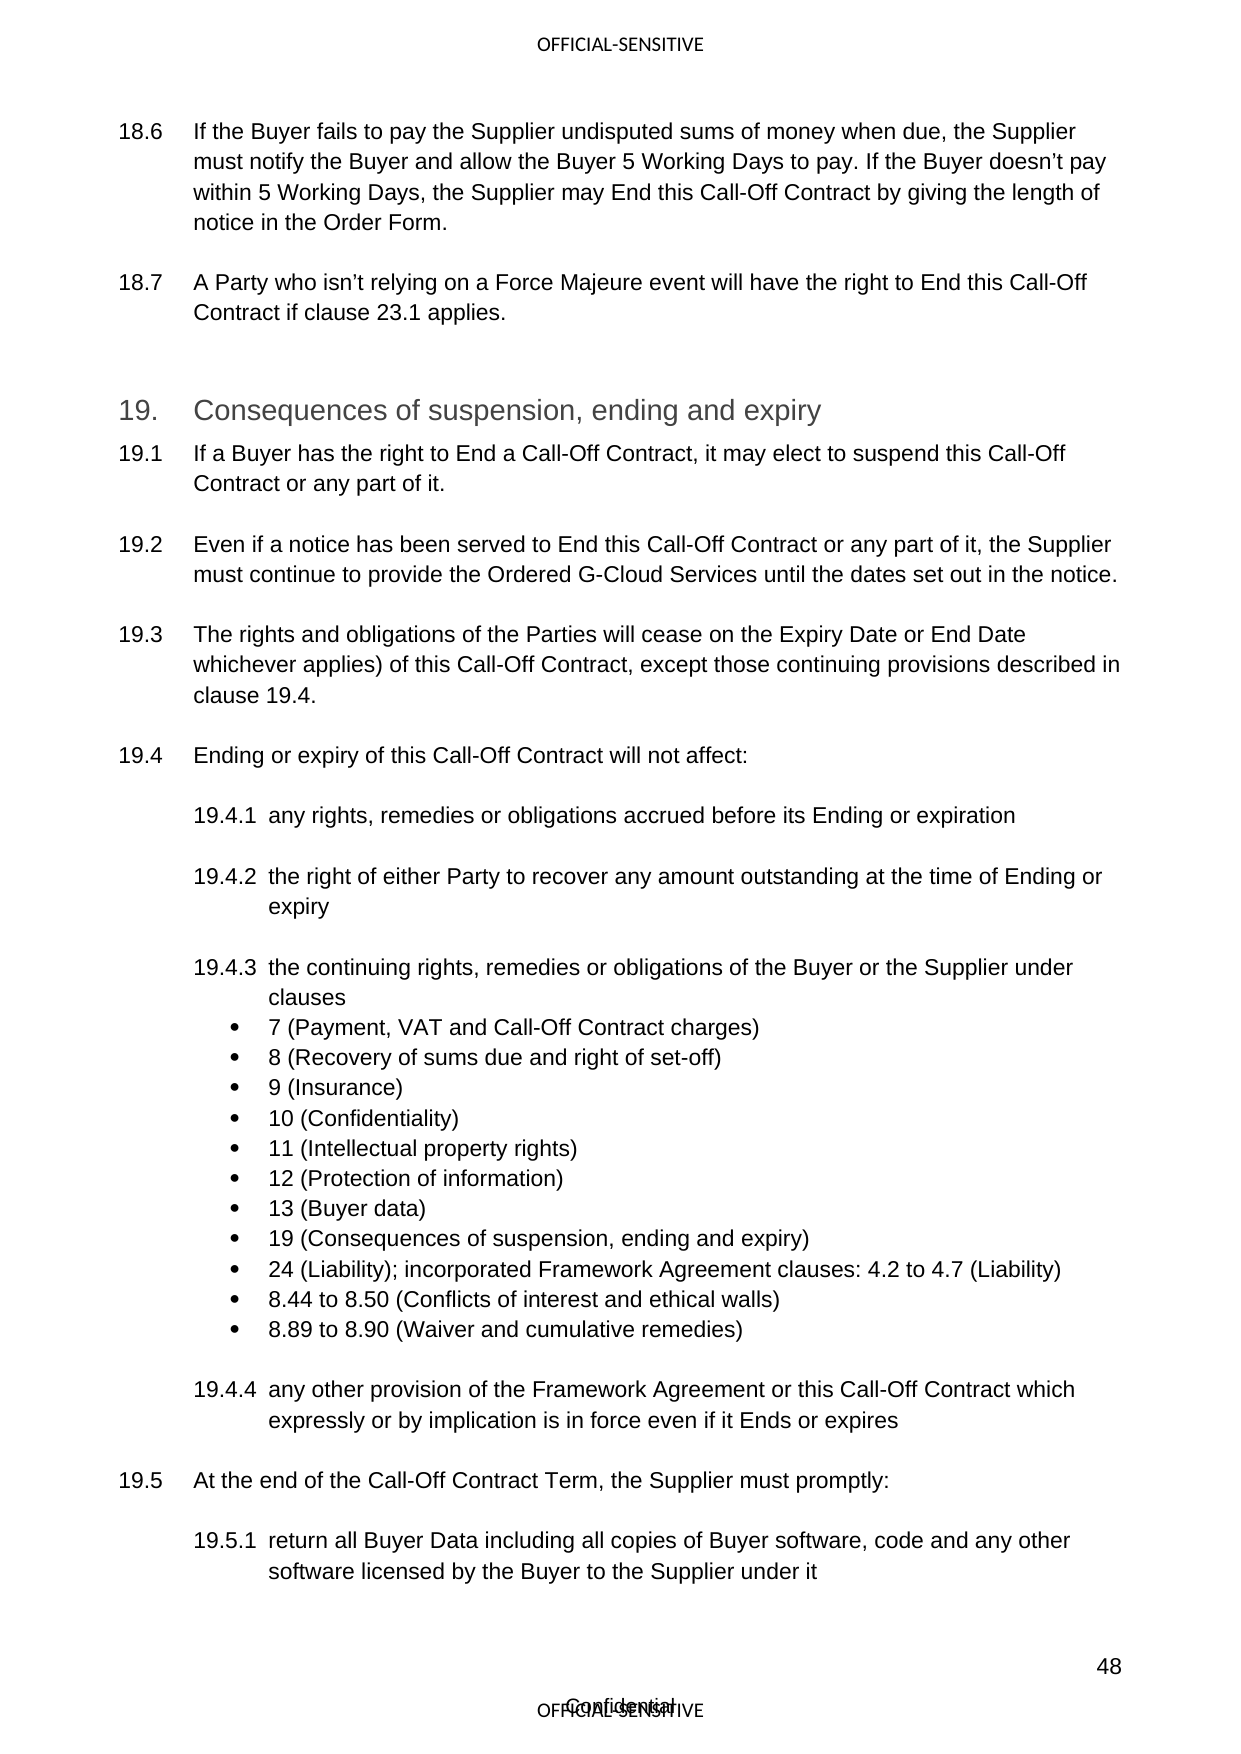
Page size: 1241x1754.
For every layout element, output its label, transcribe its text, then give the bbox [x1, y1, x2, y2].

text 19.2 Even if a notice has been served to End this Call-Off Contract or any part of it, the Supplier must continue to provide the Ordered G-Cloud Services until the dates set out in the notice. [118, 531, 1122, 587]
list 7 (Payment, VAT and Call-Off Contract charges) [231, 1014, 1122, 1040]
text 19.5 At the end of the Call-Off Contract Term, the Supplier must promptly: [118, 1467, 1122, 1493]
text 19.1 If a Buyer has the right to End a Call-Off Contract, it may elect to suspend this Call-Off Contract or any part of it. [118, 440, 1122, 497]
list 19 (Consequences of suspension, ending and expiry) [231, 1225, 1122, 1252]
text 19.4 Ending or expiry of this Call-Off Contract will not affect: [118, 742, 1122, 768]
list 24 (Liability); incorporated Framework Agreement clauses: 4.2 to 4.7 (Liability) [231, 1256, 1122, 1282]
list 13 (Buyer data) [231, 1195, 1122, 1222]
list 8.89 to 8.90 (Waiver and cumulative remedies) [231, 1316, 1122, 1342]
list 9 (Insurance) [231, 1074, 1122, 1101]
list 8.44 to 8.50 (Conflicts of interest and ethical walls) [231, 1286, 1122, 1312]
text 19.5.1 return all Buyer Data including all copies of Buyer software, code and any other software licensed by the Buyer to the Supplier under it [193, 1527, 1122, 1584]
text 19.4.4 any other provision of the Framework Agreement or this Call-Off Contract which expressly or by implication is in force even if it Ends or expires [193, 1376, 1122, 1433]
text 18.6 If the Buyer fails to pay the Supplier undisputed sums of money when due, the Supplier must notify the Buyer and allow the Buyer 5 Working Days to pay. If the Buyer doesn’t pay within 5 Working Days, the Supplier may End this Call-Off Contract by giving the length of notice in the Order Form. [118, 118, 1122, 235]
text 19.4.3 the continuing rights, remedies or obligations of the Buyer or the Supplier under clauses [193, 953, 1122, 1010]
list 8 (Recovery of sums due and right of set-off) [231, 1044, 1122, 1071]
subtitle 19. Consequences of suspension, ending and expiry [118, 393, 1122, 427]
text 19.4.2 the right of either Party to recover any amount outstanding at the time of Ending or expiry [193, 863, 1122, 919]
list 10 (Confidentiality) [231, 1104, 1122, 1131]
text 19.3 The rights and obligations of the Parties will cease on the Expiry Date or End Date whichever applies) of this Call-Off Contract, except those continuing provisions described in clause 19.4. [118, 621, 1122, 708]
text 19.4.1 any rights, remedies or obligations accrued before its Ending or expiration [118, 802, 1122, 829]
list 12 (Protection of information) [231, 1165, 1122, 1191]
text 18.7 A Party who isn’t relying on a Force Majeure event will have the right to End this Call-Off Contract if clause 23.1 applies. [118, 269, 1122, 326]
list 11 (Intellectual property rights) [231, 1135, 1122, 1161]
